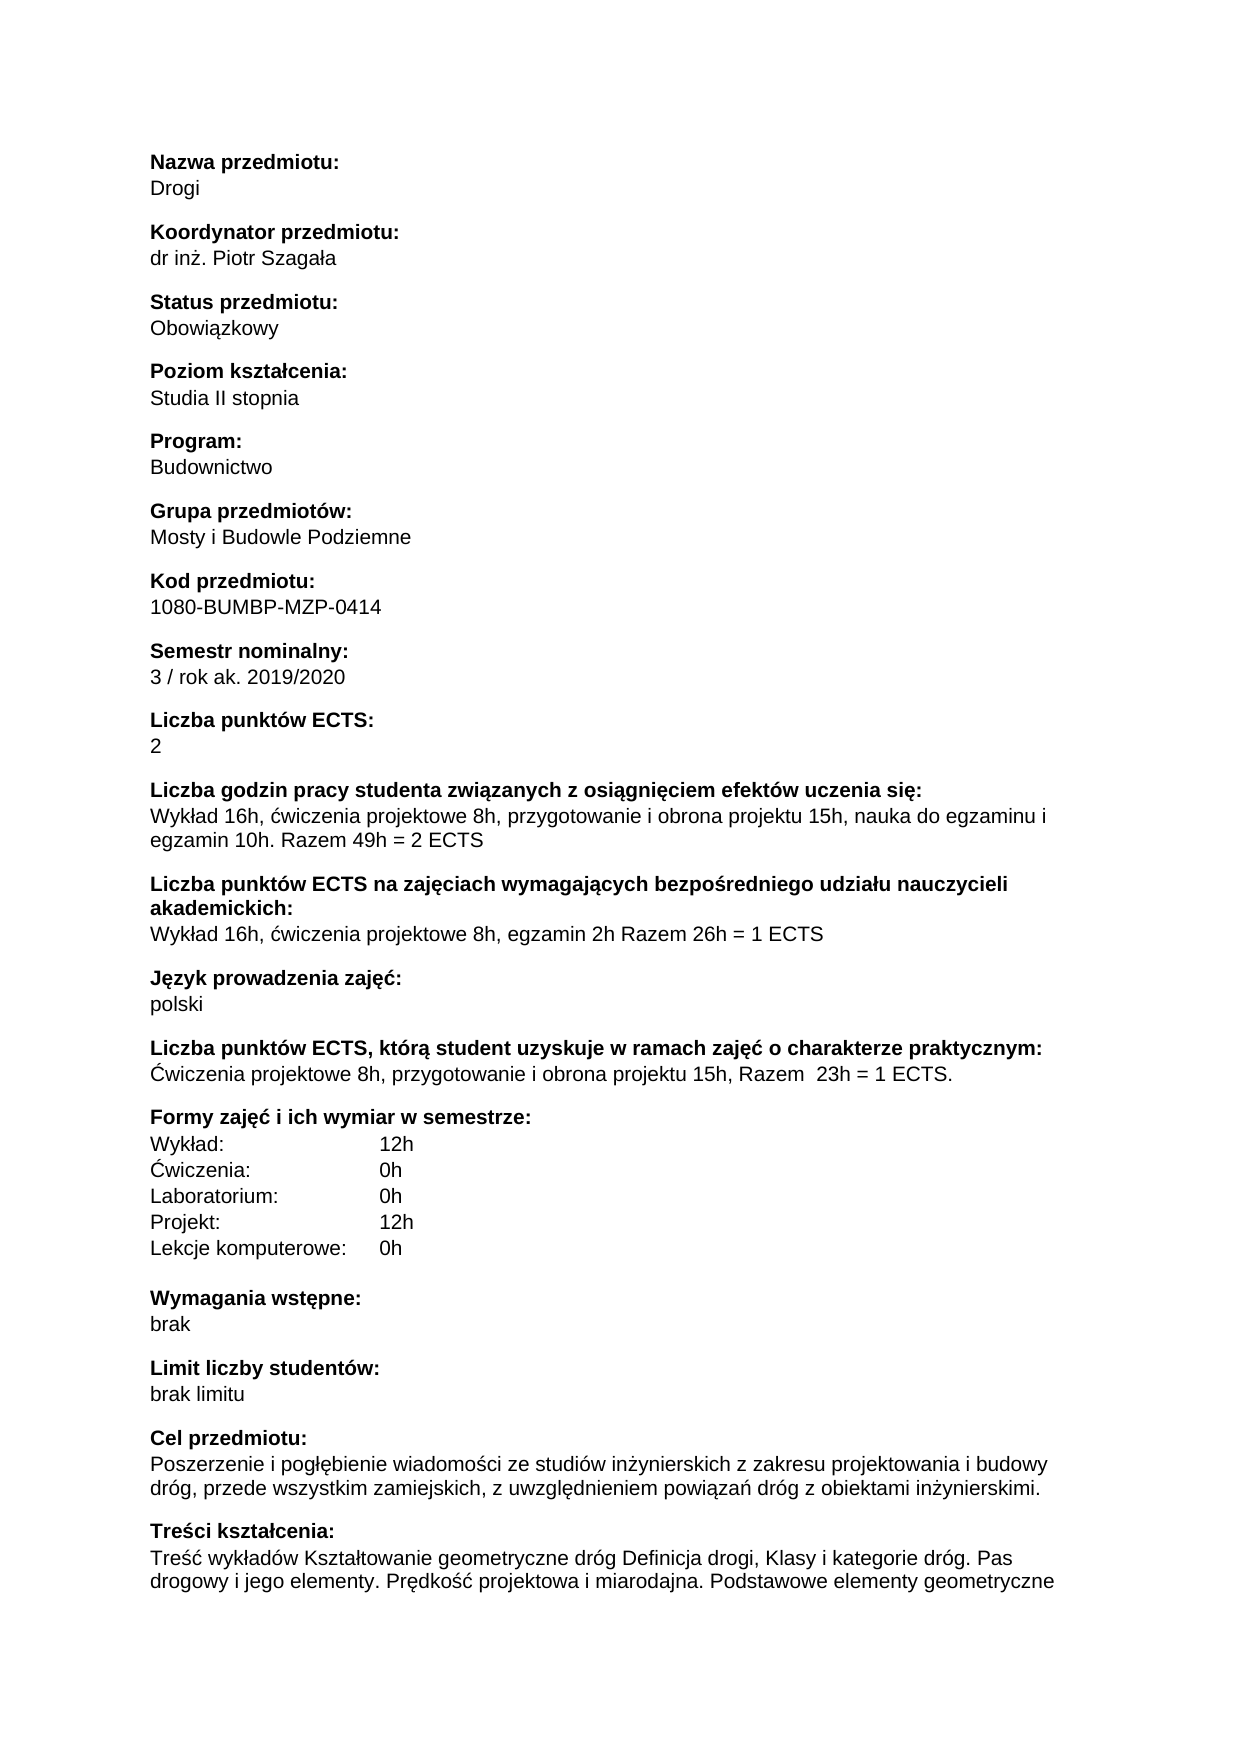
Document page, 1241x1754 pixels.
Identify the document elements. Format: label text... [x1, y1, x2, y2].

text Cel przedmiotu: [150, 1426, 1090, 1449]
text Ćwiczenia projektowe 8h, przygotowanie i obrona projektu 15h, Razem 23h = 1 ECTS. [150, 1061, 1090, 1085]
text Wykład 16h, ćwiczenia projektowe 8h, przygotowanie i obrona projektu 15h, nauka do egzaminu i egzamin 10h. Razem 49h = 2 ECTS [150, 804, 1090, 852]
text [150, 1545, 1090, 1593]
text Poszerzenie i pogłębienie wiadomości ze studiów inżynierskich z zakresu projektowania i budowy dróg, przede wszystkim zamiejskich, z uwzględnieniem powiązań dróg z obiektami inżynierskimi. [150, 1452, 1090, 1499]
text Status przedmiotu: [150, 289, 1090, 313]
table_cell 12h [369, 1208, 597, 1234]
table_cell 0h [369, 1156, 597, 1182]
table_cell 0h [369, 1234, 597, 1260]
text Budownictwo [150, 455, 1090, 479]
text polski [150, 992, 1090, 1016]
text Język prowadzenia zajęć: [150, 966, 1090, 989]
text Kod przedmiotu: [150, 569, 1090, 593]
text Liczba punktów ECTS, którą student uzyskuje w ramach zajęć o charakterze praktycznym: [150, 1035, 1090, 1059]
text Liczba godzin pracy studenta związanych z osiągnięciem efektów uczenia się: [150, 778, 1090, 802]
text Mosty i Budowle Podziemne [150, 525, 1090, 549]
text Koordynator przedmiotu: [150, 220, 1090, 244]
text Liczba punktów ECTS: [150, 708, 1090, 732]
text Formy zajęć i ich wymiar w semestrze: [150, 1105, 1090, 1129]
text Limit liczby studentów: [150, 1356, 1090, 1380]
text 3 / rok ak. 2019/2020 [150, 664, 1090, 688]
text Semestr nominalny: [150, 638, 1090, 662]
table_cell Laboratorium: [140, 1184, 367, 1208]
text Wykład 16h, ćwiczenia projektowe 8h, egzamin 2h Razem 26h = 1 ECTS [150, 922, 1090, 946]
text Liczba punktów ECTS na zajęciach wymagających bezpośredniego udziału nauczycieli akademickich: [150, 872, 1090, 920]
table_cell Projekt: [140, 1210, 367, 1234]
text Treści kształcenia: [150, 1519, 1090, 1543]
table_header Wykład: [140, 1132, 367, 1156]
table_header 12h [369, 1132, 597, 1156]
text dr inż. Piotr Szagała [150, 246, 1090, 270]
text brak [150, 1312, 1090, 1336]
text Grupa przedmiotów: [150, 499, 1090, 523]
text brak limitu [150, 1382, 1090, 1406]
table_cell 0h [369, 1182, 597, 1208]
text Wymagania wstępne: [150, 1286, 1090, 1310]
text Poziom kształcenia: [150, 359, 1090, 383]
text Studia II stopnia [150, 385, 1090, 409]
text 1080-BUMBP-MZP-0414 [150, 595, 1090, 619]
table_cell Ćwiczenia: [140, 1158, 367, 1182]
text Drogi [150, 176, 1090, 200]
text Nazwa przedmiotu: [150, 150, 1090, 174]
text Program: [150, 429, 1090, 453]
text 2 [150, 734, 1090, 758]
text Obowiązkowy [150, 316, 1090, 339]
table_cell Lekcje komputerowe: [140, 1236, 367, 1260]
